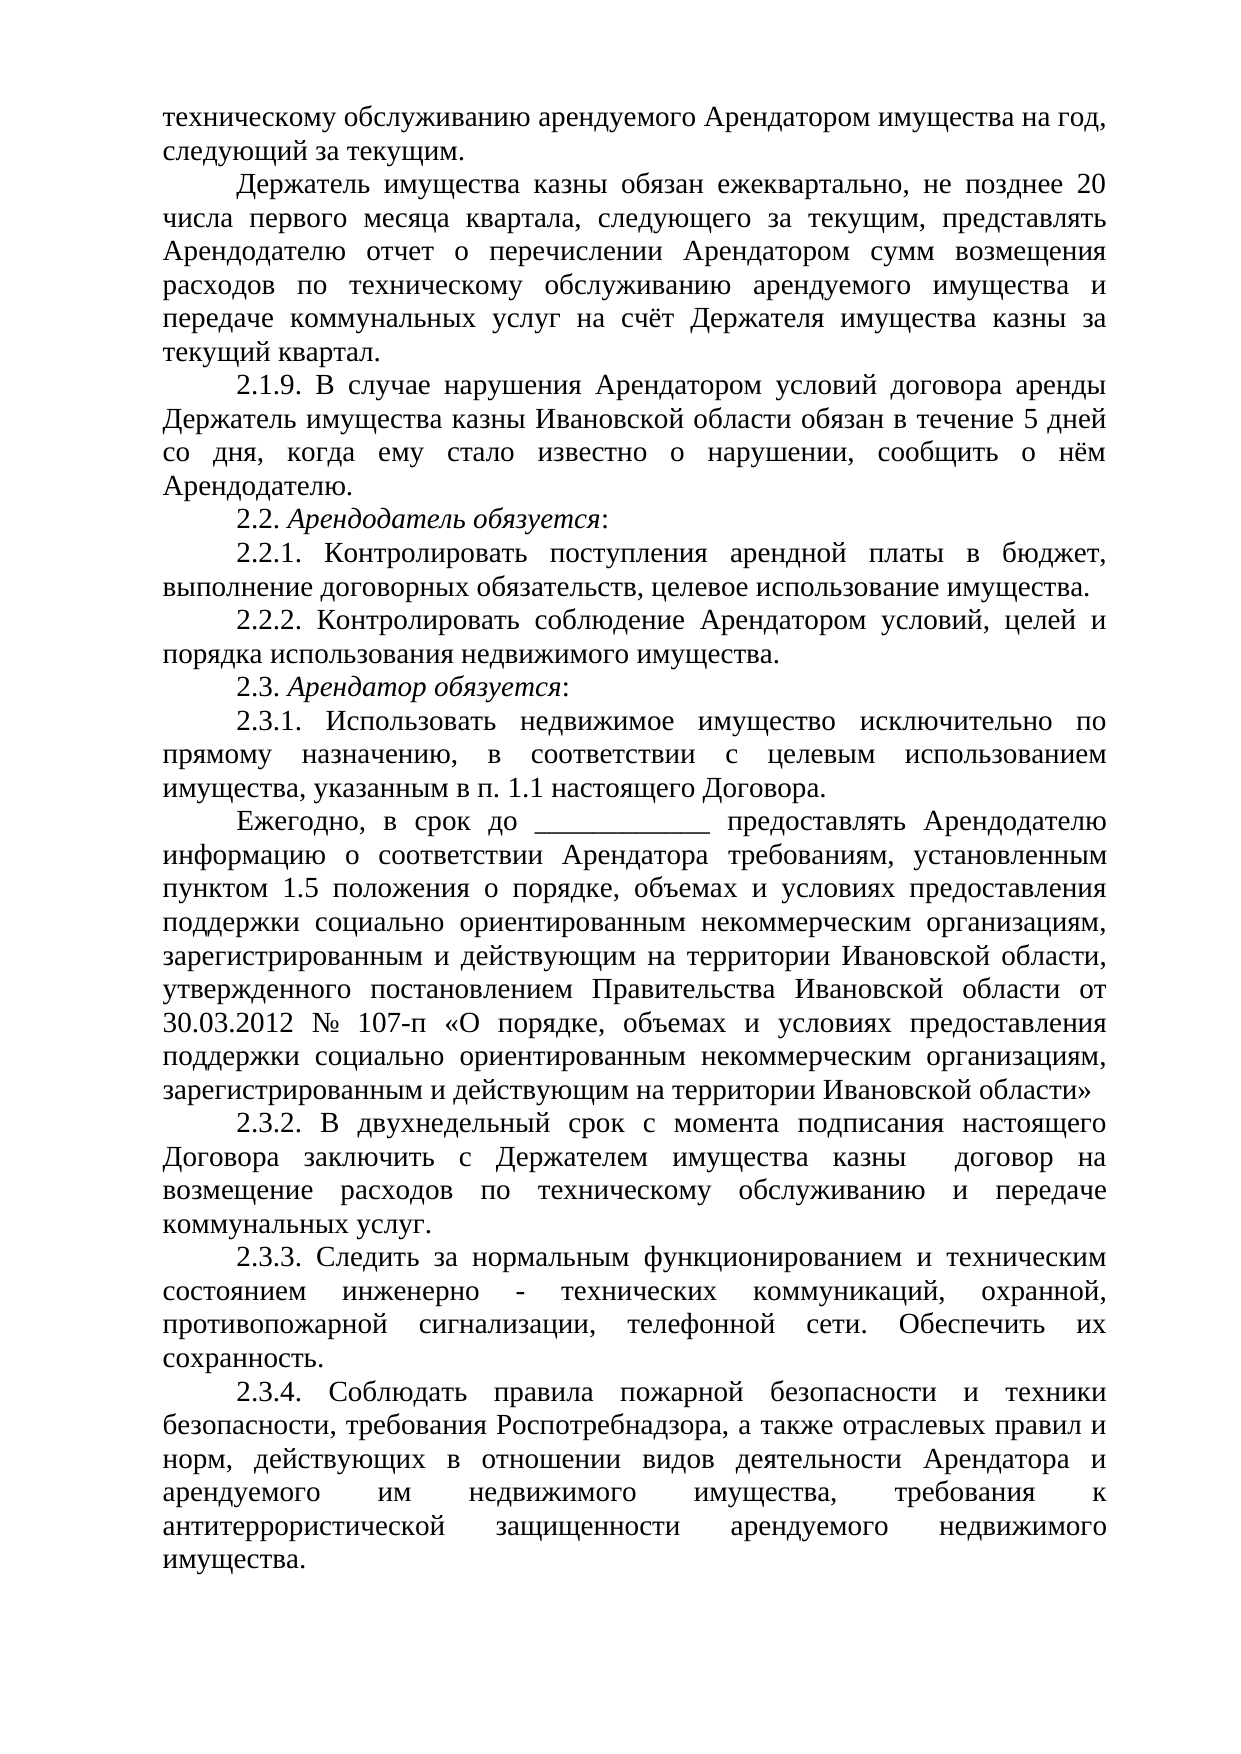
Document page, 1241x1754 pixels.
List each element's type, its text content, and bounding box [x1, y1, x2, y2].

text 2.2.2. Контролировать соблюдение Арендатором условий, целей и порядка использования недвижимого имущества. [162, 602, 1107, 669]
text 2.3.4. Соблюдать правила пожарной безопасности и техники безопасности, требования Роспотребнадзора, а также отраслевых правил и норм, действующих в отношении видов деятельности Арендатора и арендуемого им недвижимого имущества, требования к антитеррористической защищенности арендуемого недвижимого имущества. [162, 1374, 1107, 1575]
text 2.3.3. Следить за нормальным функционированием и техническим состоянием инженерно - технических коммуникаций, охранной, противопожарной сигнализации, телефонной сети. Обеспечить их сохранность. [162, 1239, 1107, 1374]
text Держатель имущества казны обязан ежеквартально, не позднее 20 числа первого месяца квартала, следующего за текущим, представлять Арендодателю отчет о перечислении Арендатором сумм возмещения расходов по техническому обслуживанию арендуемого имущества и передаче коммунальных услуг на счёт Держателя имущества казны за текущий квартал. [162, 166, 1107, 367]
text 2.2.1. Контролировать поступления арендной платы в бюджет, выполнение договорных обязательств, целевое использование имущества. [162, 535, 1107, 602]
text 2.3.1. Использовать недвижимое имущество исключительно по прямому назначению, в соответствии с целевым использованием имущества, указанным в п. 1.1 настоящего Договора. [162, 703, 1107, 803]
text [162, 99, 1107, 166]
text Ежегодно, в срок до ____________ предоставлять Арендодателю информацию о соответствии Арендатора требованиям, установленным пунктом 1.5 положения о порядке, объемах и условиях предоставления поддержки социально ориентированным некоммерческим организациям, зарегистрированным и действующим на территории Ивановской области, утвержденного постановлением Правительства Ивановской области от 30.03.2012 № 107-п «О порядке, объемах и условиях предоставления поддержки социально ориентированным некоммерческим организациям, зарегистрированным и действующим на территории Ивановской области» [162, 803, 1107, 1105]
text 2.3.2. В двухнедельный срок с момента подписания настоящего Договора заключить с Держателем имущества казны договор на возмещение расходов по техническому обслуживанию и передаче коммунальных услуг. [162, 1105, 1107, 1239]
text 2.1.9. В случае нарушения Арендатором условий договора аренды Держатель имущества казны Ивановской области обязан в течение 5 дней со дня, когда ему стало известно о нарушении, сообщить о нём Арендодателю. [162, 367, 1107, 502]
text 2.3. Арендатор обязуется: [162, 669, 1107, 703]
text 2.2. Арендодатель обязуется: [162, 502, 1107, 535]
